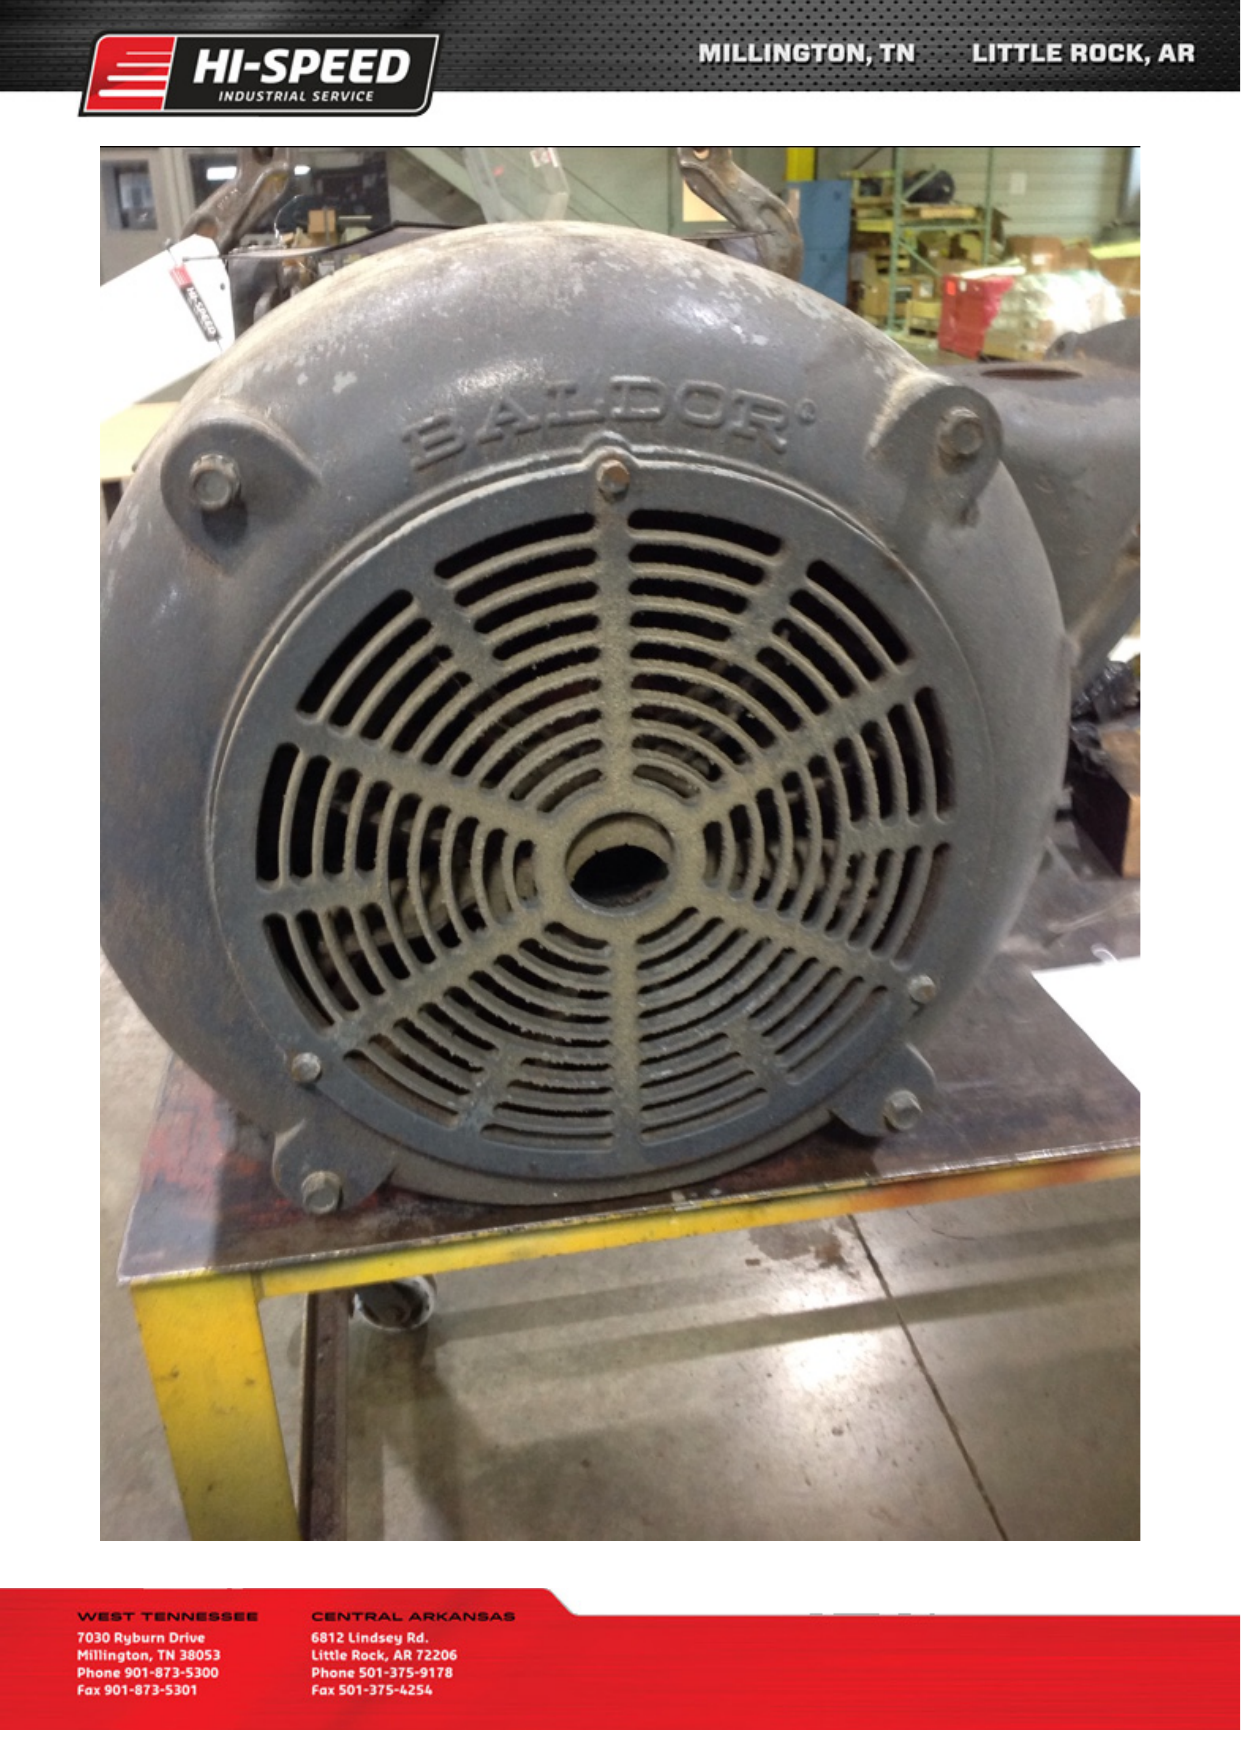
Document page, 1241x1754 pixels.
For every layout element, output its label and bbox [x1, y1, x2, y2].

picture [100, 146, 1141, 1541]
picture [0, 0, 1241, 122]
picture [0, 1588, 1241, 1730]
